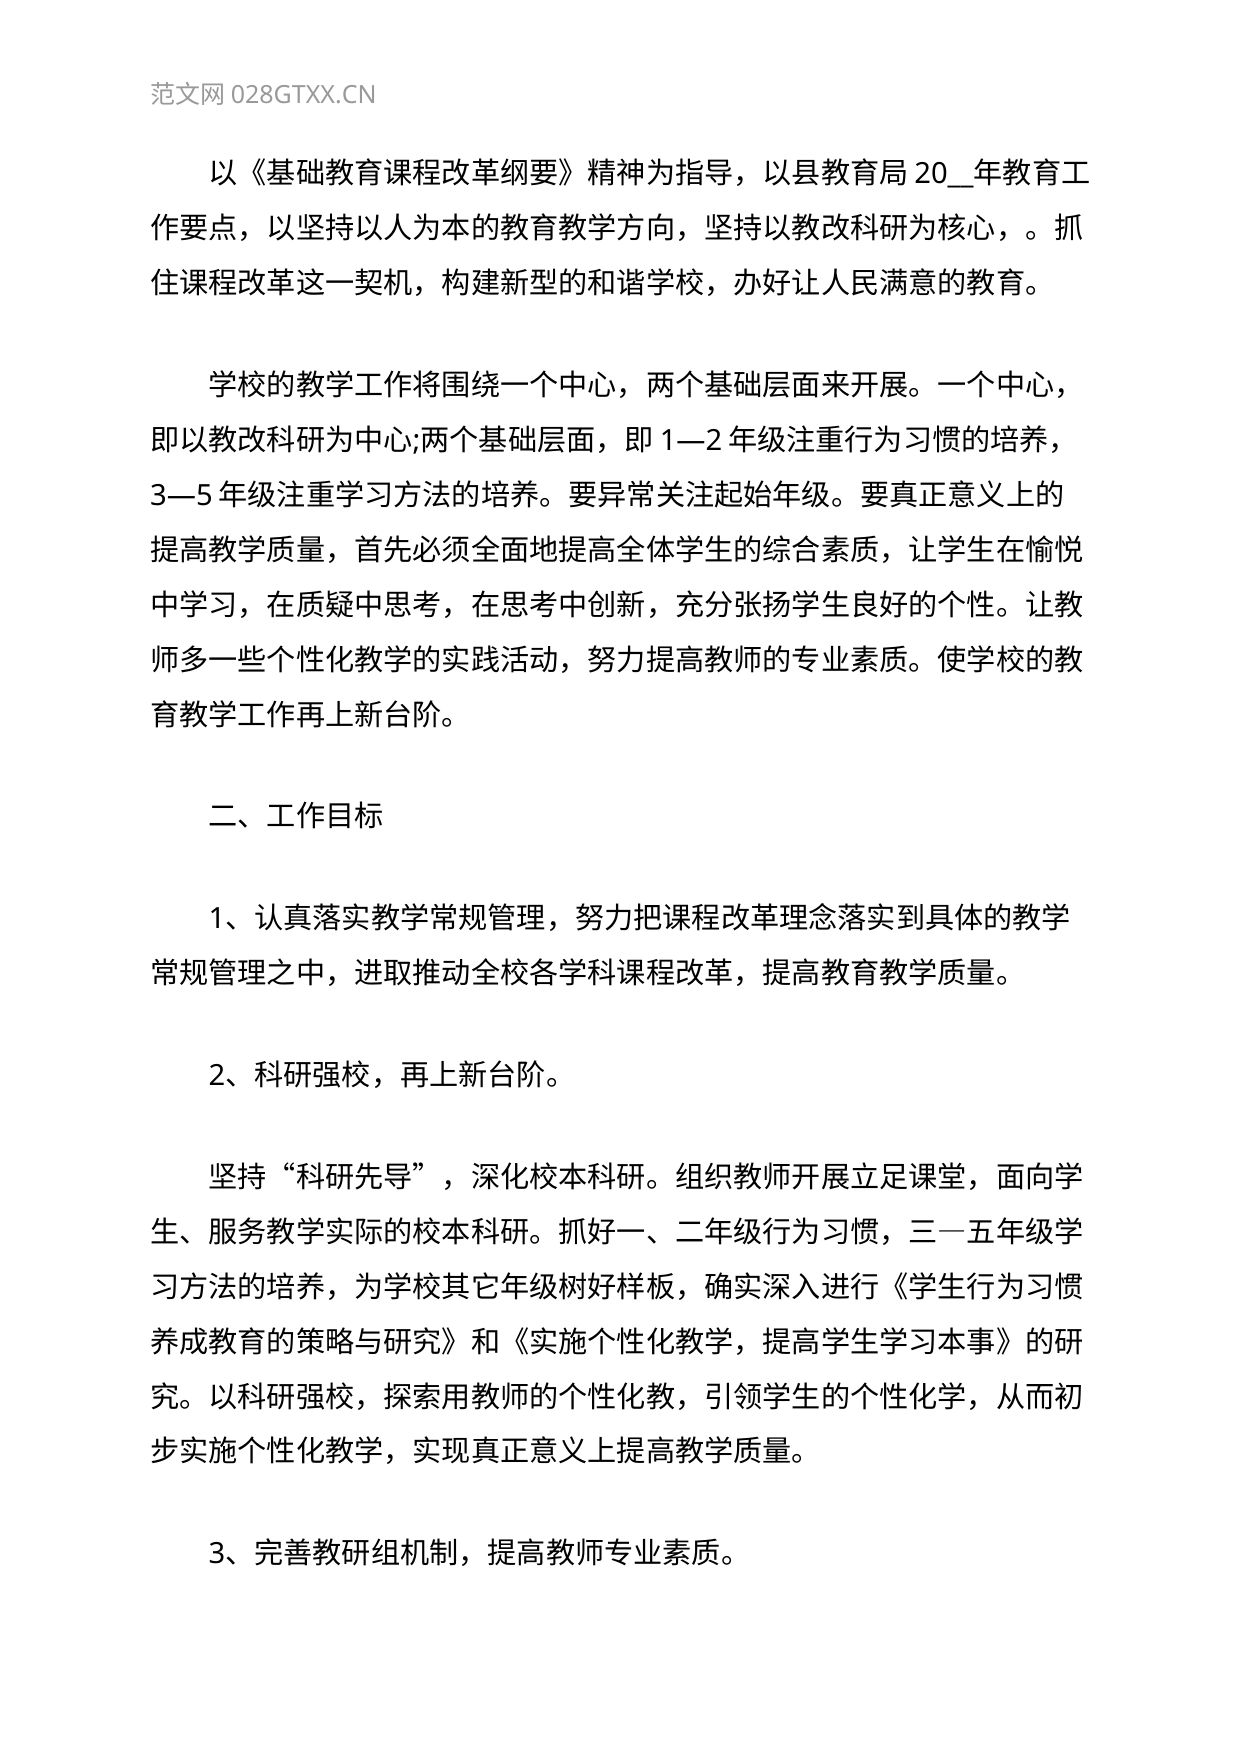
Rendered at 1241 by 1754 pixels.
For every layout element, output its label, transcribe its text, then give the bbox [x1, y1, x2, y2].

text 3、完善教研组机制，提高教师专业素质。 [150, 1530, 1090, 1572]
text 坚持“科研先导”，深化校本科研。组织教师开展立足课堂，面向学生、服务教学实际的校本科研。抓好一、二年级行为习惯，三—五年级学习方法的培养，为学校其它年级树好样板，确实深入进行《学生行为习惯养成教育的策略与研究》和《实施个性化教学，提高学生学习本事》的研究。以科研强校，探索用教师的个性化教，引领学生的个性化学，从而初步实施个性化教学，实现真正意义上提高教学质量。 [150, 1153, 1090, 1470]
text 2、科研强校，再上新台阶。 [150, 1052, 1090, 1094]
text 学校的教学工作将围绕一个中心，两个基础层面来开展。一个中心，即以教改科研为中心;两个基础层面，即1—2年级注重行为习惯的培养，3—5年级注重学习方法的培养。要异常关注起始年级。要真正意义上的提高教学质量，首先必须全面地提高全体学生的综合素质，让学生在愉悦中学习，在质疑中思考，在思考中创新，充分张扬学生良好的个性。让教师多一些个性化教学的实践活动，努力提高教师的专业素质。使学校的教育教学工作再上新台阶。 [150, 362, 1090, 733]
text 1、认真落实教学常规管理，努力把课程改革理念落实到具体的教学常规管理之中，进取推动全校各学科课程改革，提高教育教学质量。 [150, 895, 1090, 992]
text 二、工作目标 [150, 793, 1090, 835]
text 以《基础教育课程改革纲要》精神为指导，以县教育局20__年教育工作要点，以坚持以人为本的教育教学方向，坚持以教改科研为核心，。抓住课程改革这一契机，构建新型的和谐学校，办好让人民满意的教育。 [150, 150, 1090, 302]
